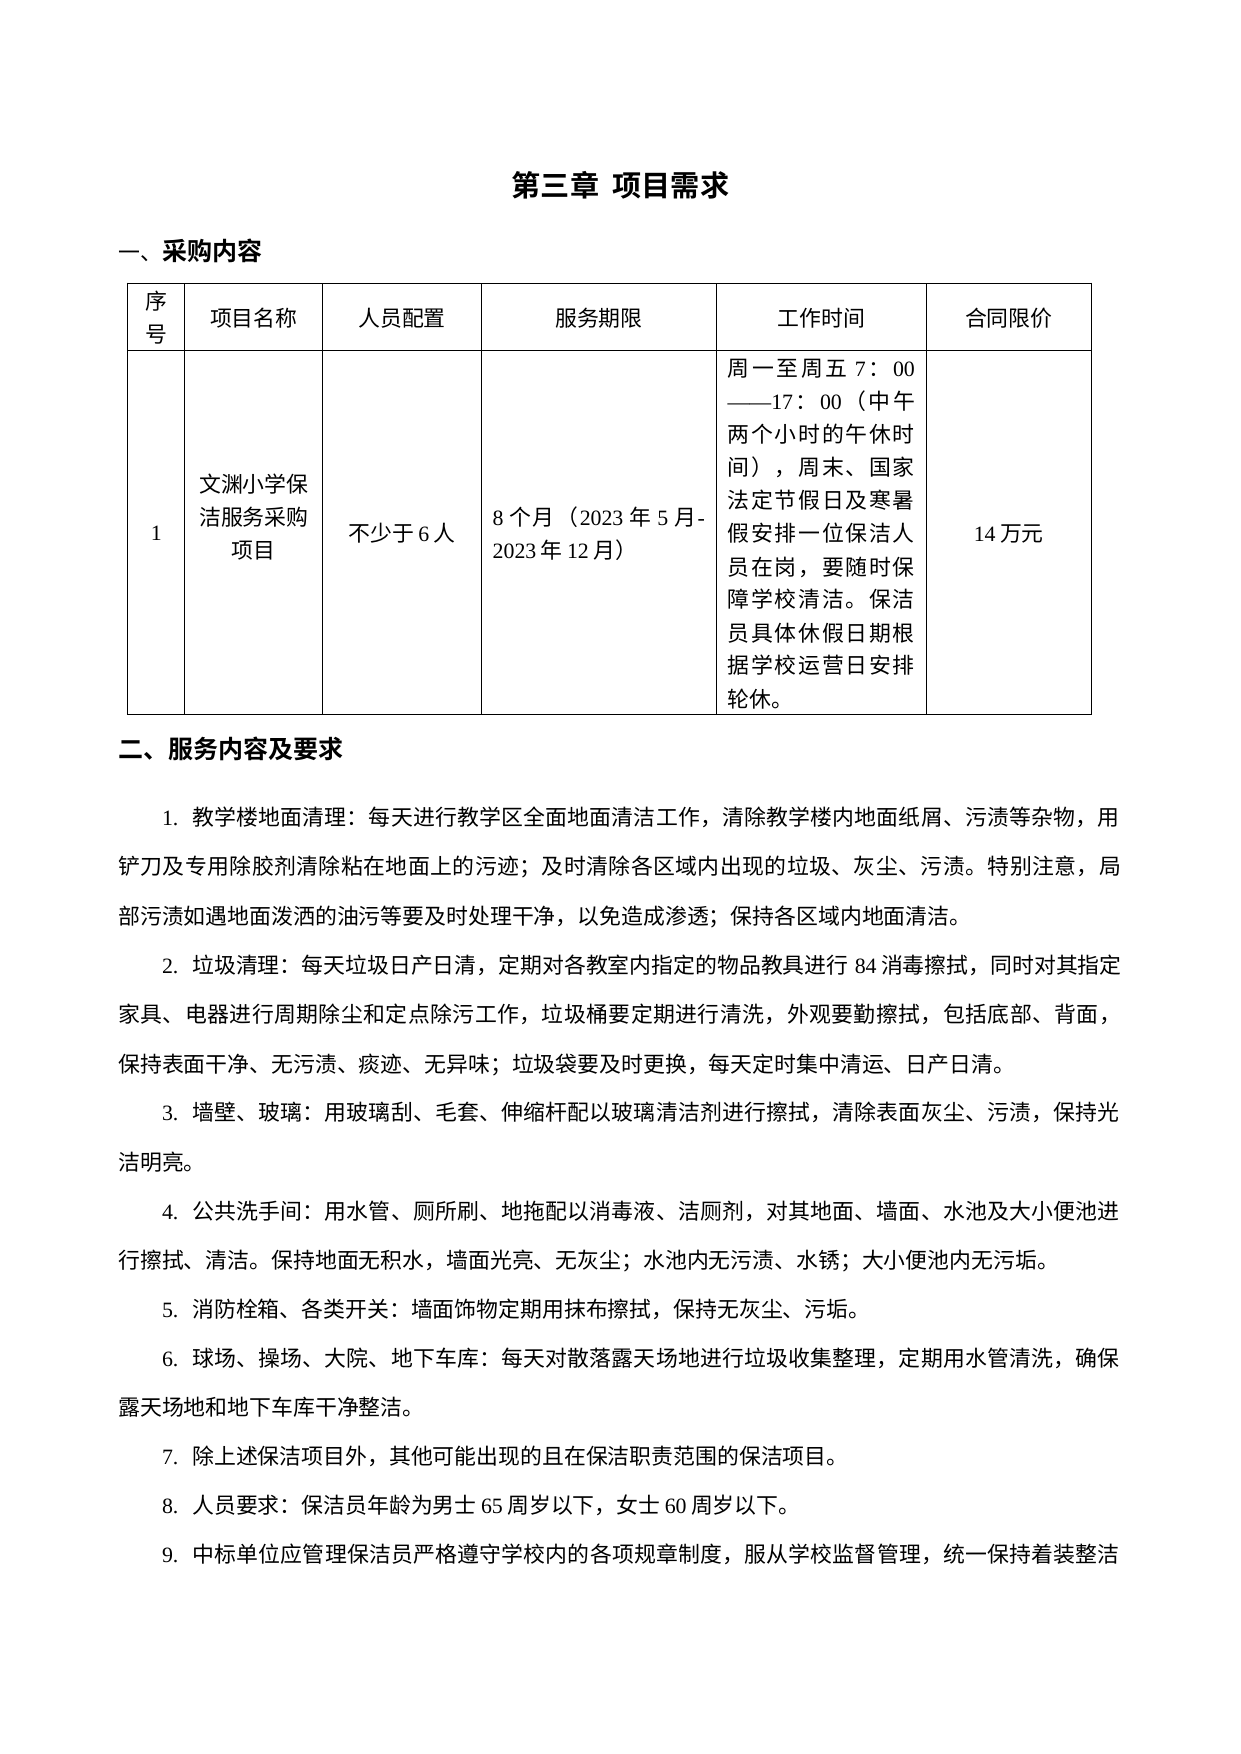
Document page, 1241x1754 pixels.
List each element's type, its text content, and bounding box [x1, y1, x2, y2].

text 一、采购内容 [118, 217, 1122, 283]
list 墙壁、玻璃：用玻璃刮、毛套、伸缩杆配以玻璃清洁剂进行擦拭，清除表面灰尘、污渍，保持光洁明亮。 [118, 1095, 1122, 1177]
text 二、服务内容及要求 [118, 715, 1122, 781]
table_cell 文渊小学保洁服务采购项目 [185, 351, 322, 714]
table_header 工作时间 [717, 284, 926, 350]
table_header 合同限价 [927, 284, 1091, 350]
list 垃圾清理：每天垃圾日产日清，定期对各教室内指定的物品教具进行84消毒擦拭，同时对其指定家具、电器进行周期除尘和定点除污工作，垃圾桶要定期进行清洗，外观要勤擦拭，包括底部、背面，保持表面干净、无污渍、痰迹、无异味；垃圾袋要及时更换，每天定时集中清运、日产日清。 [118, 947, 1122, 1079]
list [118, 1536, 1122, 1569]
table_header 项目名称 [185, 284, 322, 350]
table_cell 14万元 [927, 351, 1091, 714]
table_header 序号 [128, 284, 184, 350]
list 教学楼地面清理：每天进行教学区全面地面清洁工作，清除教学楼内地面纸屑、污渍等杂物，用铲刀及专用除胶剂清除粘在地面上的污迹；及时清除各区域内出现的垃圾、灰尘、污渍。特别注意，局部污渍如遇地面泼洒的油污等要及时处理干净，以免造成渗透；保持各区域内地面清洁。 [118, 799, 1122, 931]
list 球场、操场、大院、地下车库：每天对散落露天场地进行垃圾收集整理，定期用水管清洗，确保露天场地和地下车库干净整洁。 [118, 1340, 1122, 1423]
list 人员要求：保洁员年龄为男士65周岁以下，女士60周岁以下。 [118, 1487, 1122, 1521]
table_cell 周一至周五7：00——17：00（中午两个小时的午休时间），周末、国家法定节假日及寒暑假安排一位保洁人员在岗，要随时保障学校清洁。保洁员具体休假日期根据学校运营日安排轮休。 [717, 351, 926, 714]
list 公共洗手间：用水管、厕所刷、地拖配以消毒液、洁厕剂，对其地面、墙面、水池及大小便池进行擦拭、清洁。保持地面无积水，墙面光亮、无灰尘；水池内无污渍、水锈；大小便池内无污垢。 [118, 1193, 1122, 1276]
table_cell 不少于6人 [323, 351, 481, 714]
list 消防栓箱、各类开关：墙面饰物定期用抹布擦拭，保持无灰尘、污垢。 [118, 1291, 1122, 1324]
text 第三章 项目需求 [118, 151, 1122, 217]
table_header 服务期限 [482, 284, 716, 350]
list 除上述保洁项目外，其他可能出现的且在保洁职责范围的保洁项目。 [118, 1439, 1122, 1472]
table_cell 1 [128, 351, 184, 714]
table_cell 8个月（2023年5月-2023年12月） [482, 351, 716, 714]
table_header 人员配置 [323, 284, 481, 350]
